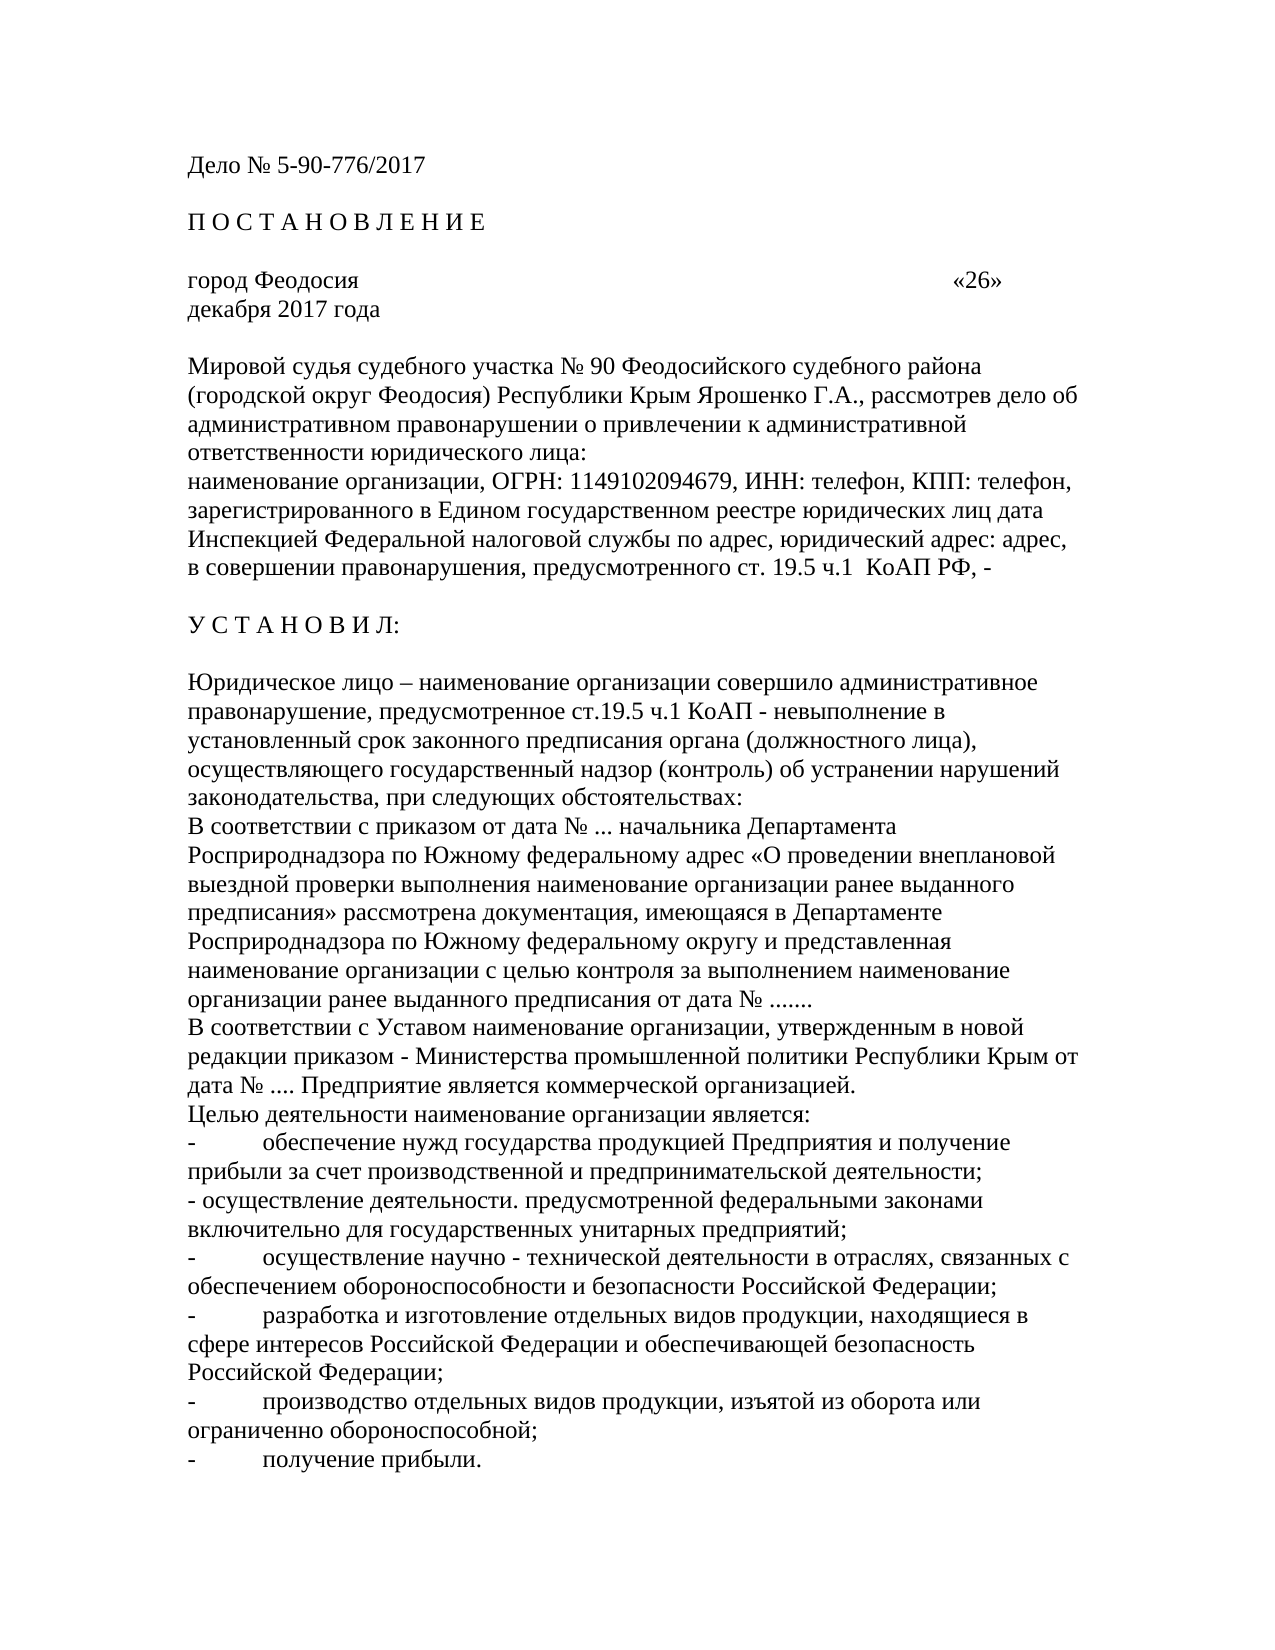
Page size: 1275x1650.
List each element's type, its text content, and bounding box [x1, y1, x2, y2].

text Юридическое лицо – наименование организации совершило административное правонарушение, предусмотренное ст.19.5 ч.1 КоАП - невыполнение в установленный срок законного предписания органа (должностного лица), осуществляющего государственный надзор (контроль) об устранении нарушений законодательства, при следующих обстоятельствах: [187, 667, 1087, 811]
text - получение прибыли. [187, 1444, 1087, 1472]
text город Феодосия «26» декабря 2017 года [187, 265, 1087, 322]
text В соответствии с приказом от дата № ... начальника Департамента Росприроднадзора по Южному федеральному адрес «О проведении внеплановой выездной проверки выполнения наименование организации ранее выданного предписания» рассмотрена документация, имеющаяся в Департаменте Росприроднадзора по Южному федеральному округу и представленная наименование организации с целью контроля за выполнением наименование организации ранее выданного предписания от дата № ....... [187, 811, 1087, 1012]
text - разработка и изготовление отдельных видов продукции, находящиеся в сфере интересов Российской Федерации и обеспечивающей безопасность Российской Федерации; [187, 1300, 1087, 1386]
text Дело № 5-90-776/2017 [187, 150, 1087, 179]
text - осуществление научно - технической деятельности в отраслях, связанных с обеспечением обороноспособности и безопасности Российской Федерации; [187, 1242, 1087, 1300]
text В соответствии с Уставом наименование организации, утвержденным в новой редакции приказом - Министерства промышленной политики Республики Крым от дата № .... Предприятие является коммерческой организацией. [187, 1012, 1087, 1099]
text П О С Т А Н О В Л Е Н И Е [187, 207, 1087, 236]
text Мировой судья судебного участка № 90 Феодосийского судебного района (городской округ Феодосия) Республики Крым Ярошенко Г.А., рассмотрев дело об административном правонарушении о привлечении к административной ответственности юридического лица: [187, 351, 1087, 466]
text - обеспечение нужд государства продукцией Предприятия и получение прибыли за счет производственной и предпринимательской деятельности; [187, 1127, 1087, 1185]
text У С Т А Н О В И Л: [187, 610, 1087, 639]
text - осуществление деятельности. предусмотренной федеральными законами включительно для государственных унитарных предприятий; [187, 1185, 1087, 1242]
text наименование организации, ОГРН: 1149102094679, ИНН: телефон, КПП: телефон, зарегистрированного в Едином государственном реестре юридических лиц дата Инспекцией Федеральной налоговой службы по адрес, юридический адрес: адрес, [187, 466, 1087, 552]
text Целью деятельности наименование организации является: [187, 1099, 1087, 1127]
text в совершении правонарушения, предусмотренного ст. 19.5 ч.1 КоАП РФ, - [187, 552, 1087, 581]
text - производство отдельных видов продукции, изъятой из оборота или ограниченно обороноспособной; [187, 1386, 1087, 1444]
